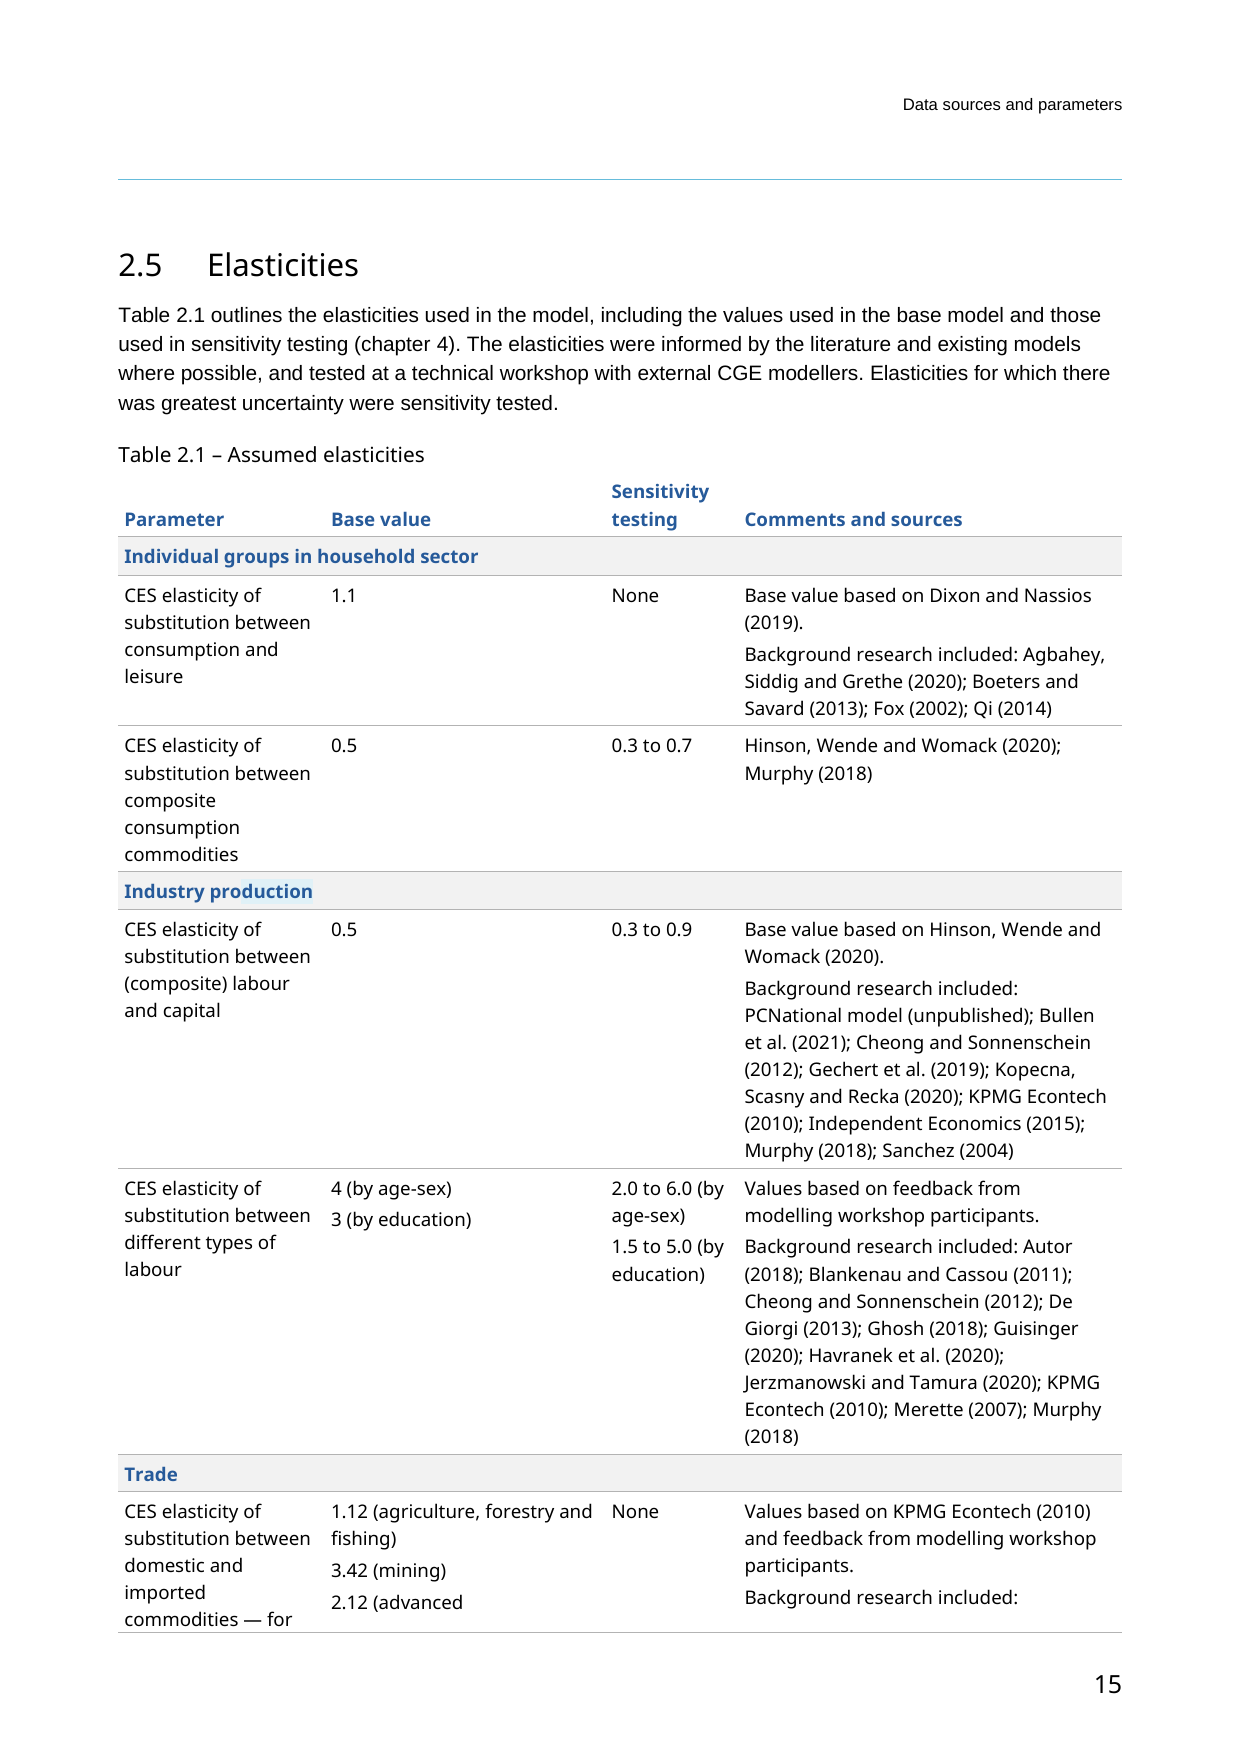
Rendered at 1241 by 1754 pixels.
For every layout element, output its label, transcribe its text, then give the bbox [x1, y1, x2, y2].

table_cell Industry production [118, 872, 1122, 909]
table_cell Base value based on Dixon and Nassios (2019). Background research included: Agbahey, Siddig and Grethe (2020); Boeters and Savard (2013); Fox (2002); Qi (2014) [738, 576, 1122, 725]
table_cell 1.1 [325, 576, 605, 725]
text Table 2.1 outlines the elasticities used in the model, including the values used in the base model and those used in sensitivity testing (chapter 4). The elasticities were informed by the literature and existing models where possible, and tested at a technical workshop with external CGE modellers. Elasticities for which there was greatest uncertainty were sensitivity tested. [118, 298, 1122, 414]
table_cell Base value based on Hinson, Wende and Womack (2020). Background research included: PCNational model (unpublished); Bullen et al. (2021); Cheong and Sonnenschein (2012); Gechert et al. (2019); Kopecna, Scasny and Recka (2020); KPMG Econtech (2010); Independent Economics (2015); Murphy (2018); Sanchez (2004) [738, 910, 1122, 1168]
table_header Base value [325, 473, 605, 536]
table_cell Hinson, Wende and Womack (2020); Murphy (2018) [738, 726, 1122, 871]
table_cell CES elasticity of substitution between consumption and leisure [118, 576, 325, 725]
subtitle Elasticities [118, 242, 1122, 285]
table_cell Individual groups in household sector [118, 537, 1122, 575]
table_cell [738, 1492, 1122, 1632]
table_cell None [605, 576, 738, 725]
table_cell 4 (by age-sex) 3 (by education) [325, 1169, 605, 1453]
table_cell CES elasticity of substitution between different types of labour [118, 1169, 325, 1453]
table_cell 0.5 [325, 910, 605, 1168]
subtitle Table 2.1 – Assumed elasticities [118, 439, 1122, 468]
table_cell 0.3 to 0.9 [605, 910, 738, 1168]
table_header Comments and sources [738, 473, 1122, 536]
table_cell 2.0 to 6.0 (by age-sex) 1.5 to 5.0 (by education) [605, 1169, 738, 1453]
table_cell Values based on feedback from modelling workshop participants. Background research included: Autor (2018); Blankenau and Cassou (2011); Cheong and Sonnenschein (2012); De Giorgi (2013); Ghosh (2018); Guisinger (2020); Havranek et al. (2020); Jerzmanowski and Tamura (2020); KPMG Econtech (2010); Merette (2007); Murphy (2018) [738, 1169, 1122, 1453]
table_cell 0.5 [325, 726, 605, 871]
table_cell Trade [118, 1455, 1122, 1491]
table_header Sensitivity testing [605, 473, 738, 536]
table_cell CES elasticity of substitution between composite consumption commodities [118, 726, 325, 871]
table_cell None [605, 1492, 738, 1632]
table_header Parameter [118, 473, 325, 536]
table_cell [325, 1492, 605, 1632]
table_cell 0.3 to 0.7 [605, 726, 738, 871]
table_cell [118, 1492, 325, 1632]
table_cell CES elasticity of substitution between (composite) labour and capital [118, 910, 325, 1168]
